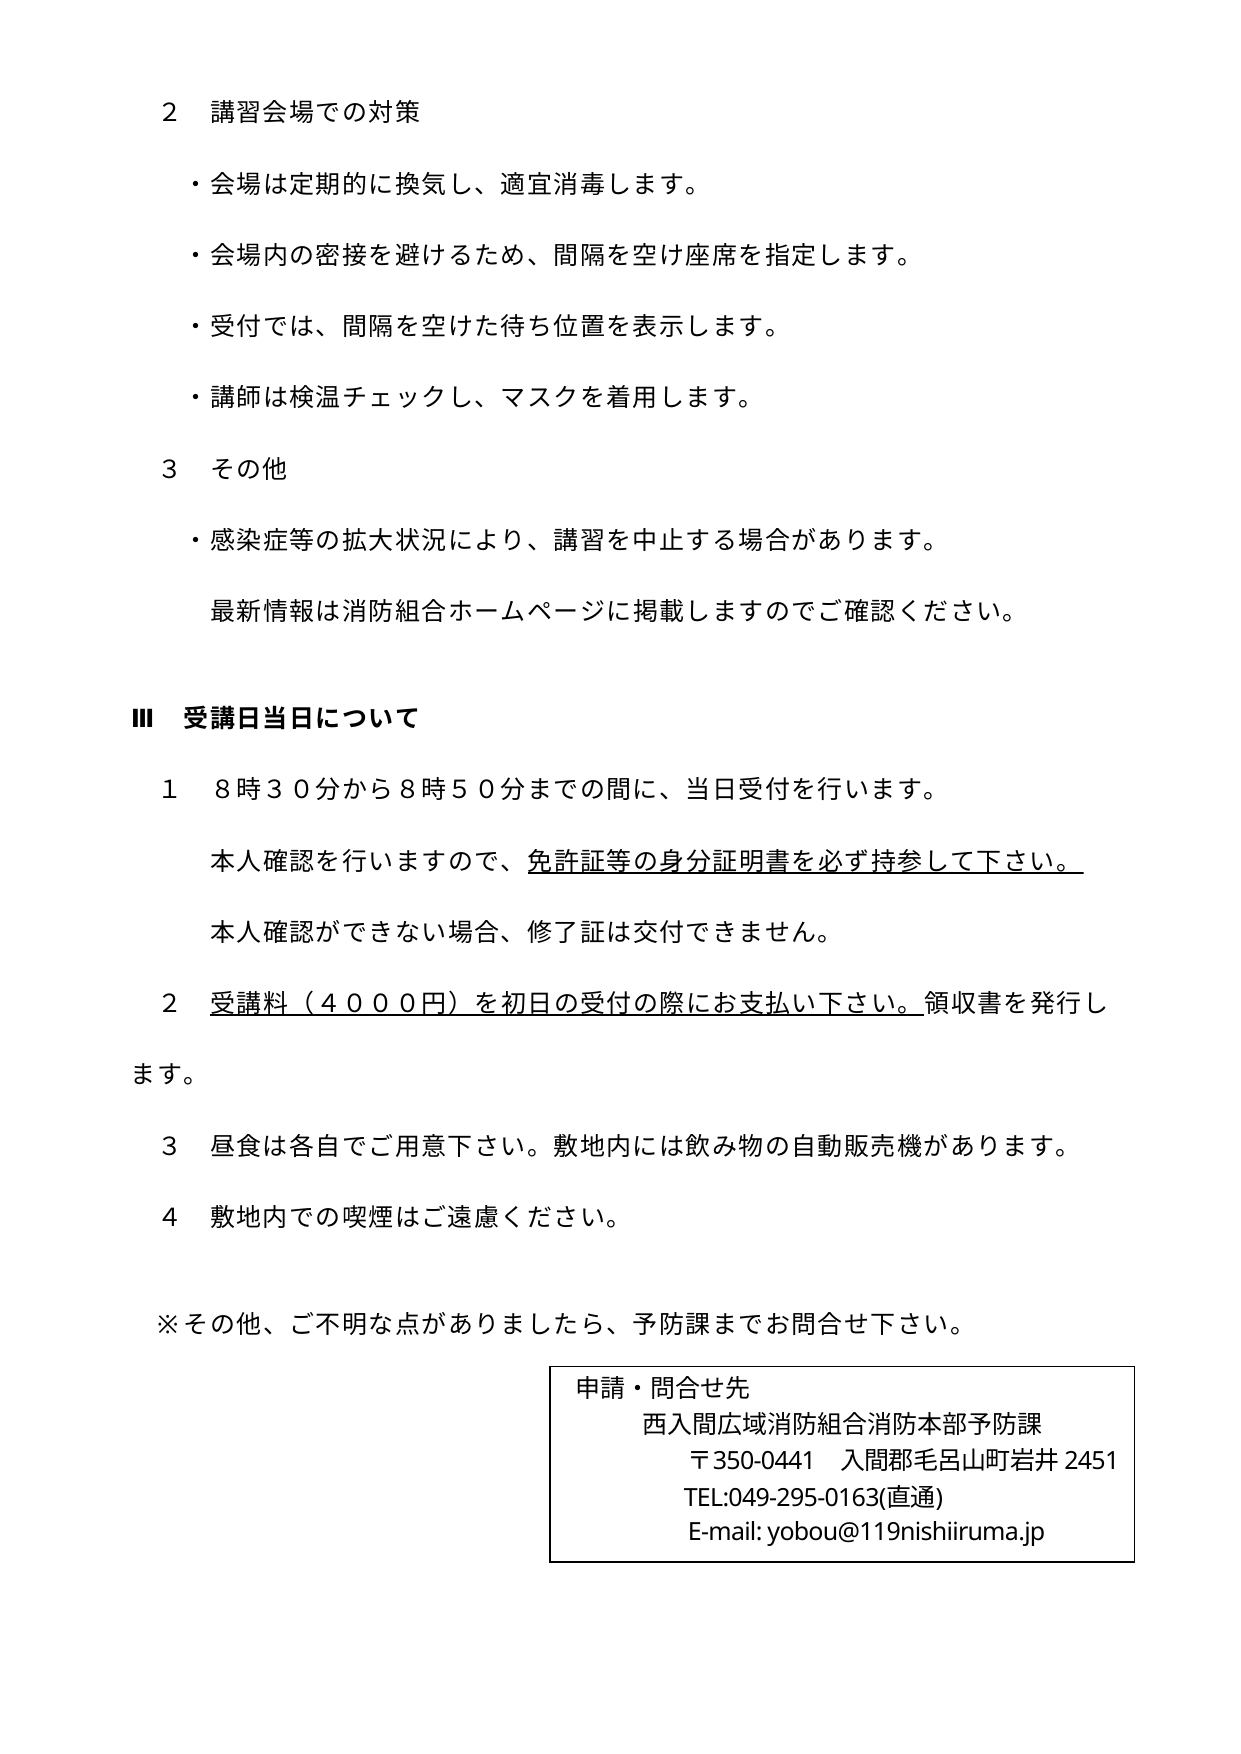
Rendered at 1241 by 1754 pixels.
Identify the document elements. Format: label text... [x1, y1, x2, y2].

text ・感染症等の拡大状況により、講習を中止する場合があります。 [152, 503, 1109, 574]
text 最新情報は消防組合ホームページに掲載しますのでご確認ください。 [152, 574, 1109, 645]
text ３ その他 [152, 432, 1109, 503]
text ２ 受講料（４０００円）を初日の受付の際にお支払い下さい。領収書を発行します。 [131, 966, 1109, 1108]
text Ⅲ 受講日当日について [131, 681, 1109, 752]
text ※その他、ご不明な点がありましたら、予防課までお問合せ下さい。 [152, 1287, 1109, 1358]
text ２ 講習会場での対策 [152, 75, 1109, 147]
text １ ８時３０分から８時５０分までの間に、当日受付を行います。 [131, 752, 1109, 823]
text 本人確認ができない場合、修了証は交付できません。 [131, 895, 1109, 966]
text ・講師は検温チェックし、マスクを着用します。 [152, 360, 1109, 432]
text ・会場は定期的に換気し、適宜消毒します。 [152, 147, 1109, 218]
text ４ 敷地内での喫煙はご遠慮ください。 [131, 1180, 1109, 1251]
text ３ 昼食は各自でご用意下さい。敷地内には飲み物の自動販売機があります。 [131, 1108, 1109, 1180]
text ・会場内の密接を避けるため、間隔を空け座席を指定します。 [152, 218, 1109, 289]
text ・受付では、間隔を空けた待ち位置を表示します。 [152, 289, 1109, 360]
text 本人確認を行いますので、免許証等の身分証明書を必ず持参して下さい。 [131, 823, 1109, 895]
